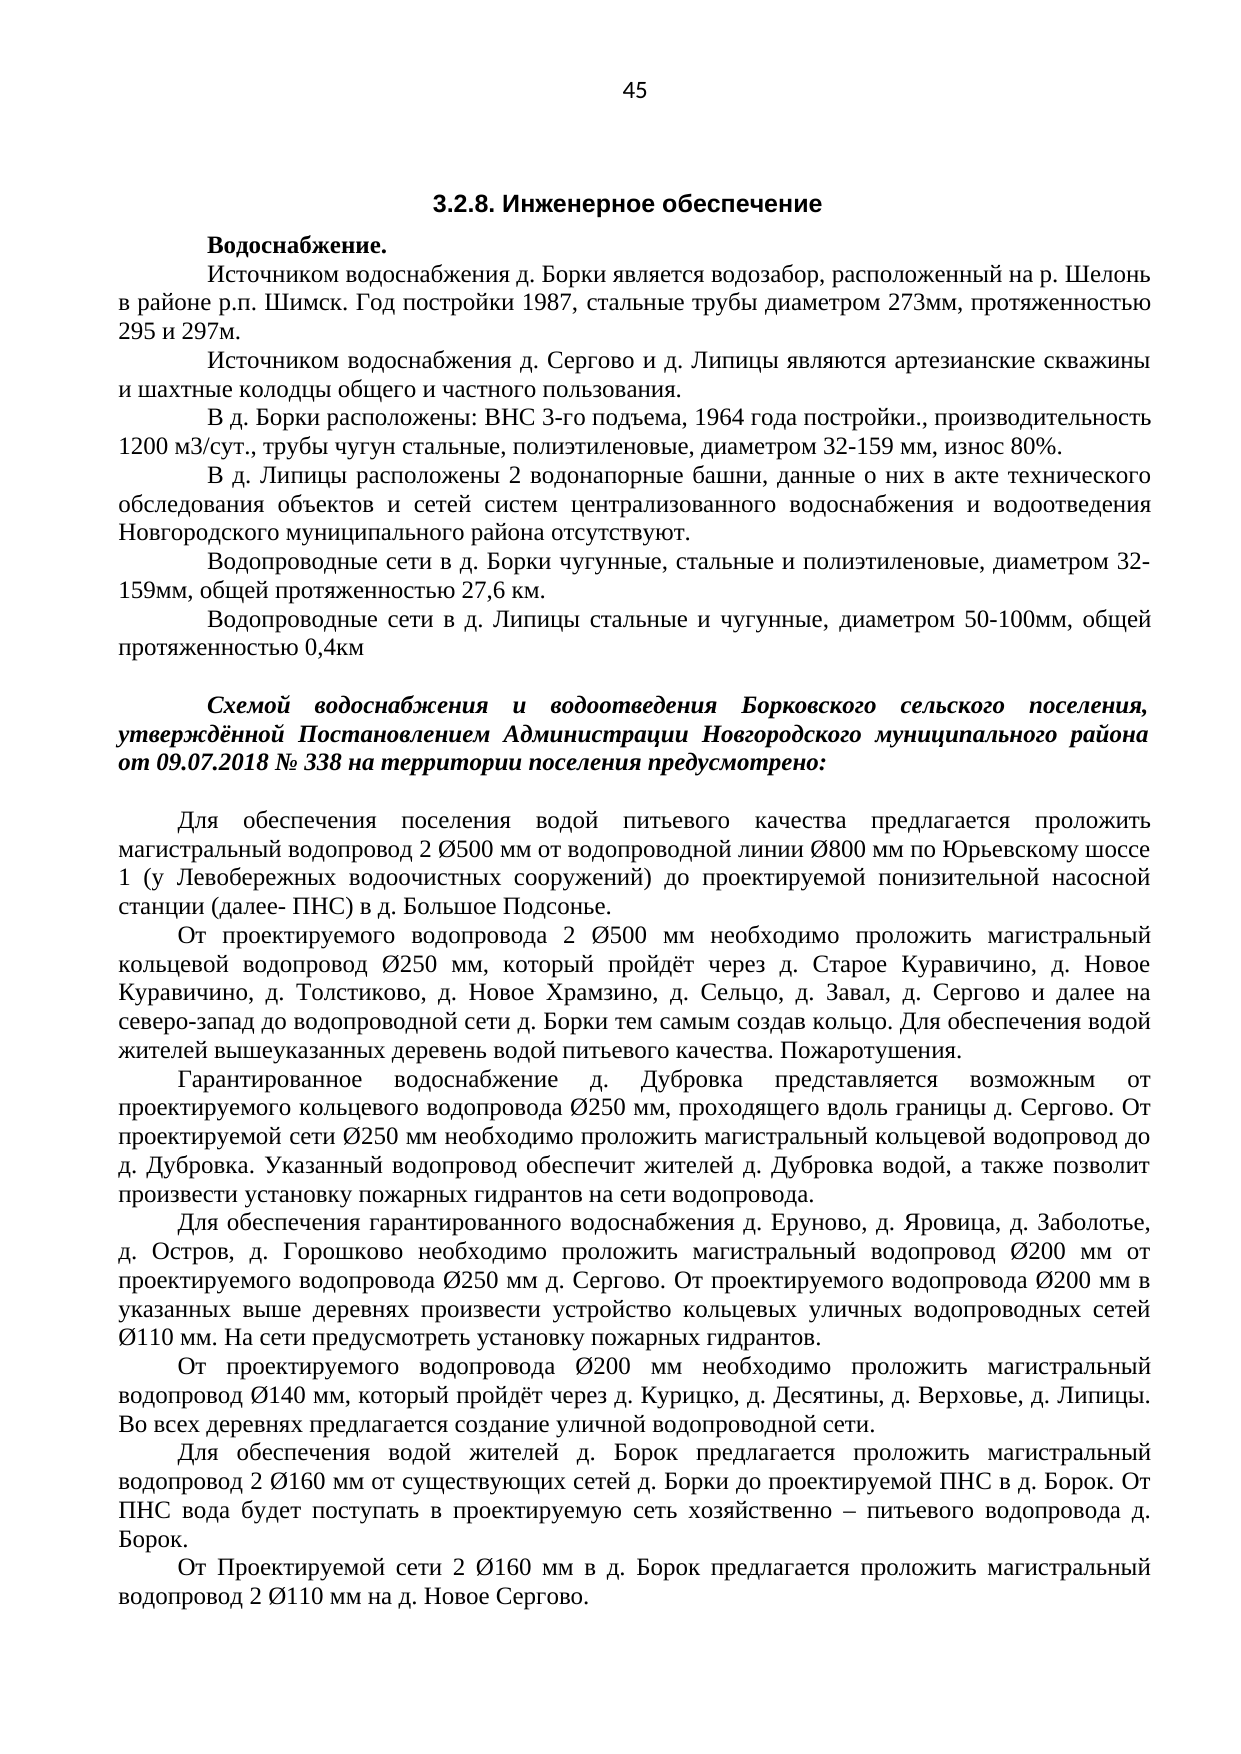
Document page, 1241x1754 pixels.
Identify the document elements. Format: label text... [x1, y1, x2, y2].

text Для обеспечения водой жителей д. Борок предлагается проложить магистральный водопровод 2 Ø160 мм от существующих сетей д. Борки до проектируемой ПНС в д. Борок. От ПНС вода будет поступать в проектируемую сеть хозяйственно – питьевого водопровода д. Борок. [118, 1437, 1152, 1552]
text 3.2.8. Инженерное обеспечение [118, 189, 1137, 217]
text От проектируемого водопровода 2 Ø500 мм необходимо проложить магистральный кольцевой водопровод Ø250 мм, который пройдёт через д. Старое Куравичино, д. Новое Куравичино, д. Толстиково, д. Новое Храмзино, д. Сельцо, д. Завал, д. Сергово и далее на северо-запад до водопроводной сети д. Борки тем самым создав кольцо. Для обеспечения водой жителей вышеуказанных деревень водой питьевого качества. Пожаротушения. [118, 920, 1152, 1064]
text Гарантированное водоснабжение д. Дубровка представляется возможным от проектируемого кольцевого водопровода Ø250 мм, проходящего вдоль границы д. Сергово. От проектируемой сети Ø250 мм необходимо проложить магистральный кольцевой водопровод до д. Дубровка. Указанный водопровод обеспечит жителей д. Дубровка водой, а также позволит произвести установку пожарных гидрантов на сети водопровода. [118, 1064, 1152, 1207]
text От проектируемого водопровода Ø200 мм необходимо проложить магистральный водопровод Ø140 мм, который пройдёт через д. Курицко, д. Десятины, д. Верховье, д. Липицы. Во всех деревнях предлагается создание уличной водопроводной сети. [118, 1351, 1152, 1437]
text В д. Липицы расположены 2 водонапорные башни, данные о них в акте технического обследования объектов и сетей систем централизованного водоснабжения и водоотведения Новгородского муниципального района отсутствуют. [118, 460, 1152, 546]
text Водопроводные сети в д. Липицы стальные и чугунные, диаметром 50-100мм, общей протяженностью 0,4км [118, 604, 1152, 661]
text От Проектируемой сети 2 Ø160 мм в д. Борок предлагается проложить магистральный водопровод 2 Ø110 мм на д. Новое Сергово. [118, 1552, 1152, 1610]
text Водоснабжение. [118, 230, 1137, 259]
text Водопроводные сети в д. Борки чугунные, стальные и полиэтиленовые, диаметром 32-159мм, общей протяженностью 27,6 км. [118, 546, 1152, 604]
text Для обеспечения поселения водой питьевого качества предлагается проложить магистральный водопровод 2 Ø500 мм от водопроводной линии Ø800 мм по Юрьевскому шоссе 1 (у Левобережных водоочистных сооружений) до проектируемой понизительной насосной станции (далее- ПНС) в д. Большое Подсонье. [118, 805, 1152, 920]
text Источником водоснабжения д. Борки является водозабор, расположенный на р. Шелонь в районе р.п. Шимск. Год постройки 1987, стальные трубы диаметром 273мм, протяженностью 295 и 297м. [118, 259, 1152, 345]
text Для обеспечения гарантированного водоснабжения д. Еруново, д. Яровица, д. Заболотье, д. Остров, д. Горошково необходимо проложить магистральный водопровод Ø200 мм от проектируемого водопровода Ø250 мм д. Сергово. От проектируемого водопровода Ø200 мм в указанных выше деревнях произвести устройство кольцевых уличных водопроводных сетей Ø110 мм. На сети предусмотреть установку пожарных гидрантов. [118, 1207, 1152, 1351]
text Источником водоснабжения д. Сергово и д. Липицы являются артезианские скважины и шахтные колодцы общего и частного пользования. [118, 345, 1152, 402]
text В д. Борки расположены: ВНС 3-го подъема, 1964 года постройки., производительность 1200 м3/сут., трубы чугун стальные, полиэтиленовые, диаметром 32-159 мм, износ 80%. [118, 402, 1152, 460]
text Схемой водоснабжения и водоотведения Борковского сельского поселения, утверждённой Постановлением Администрации Новгородского муниципального района от 09.07.2018 № 338 на территории поселения предусмотрено: [118, 690, 1152, 776]
